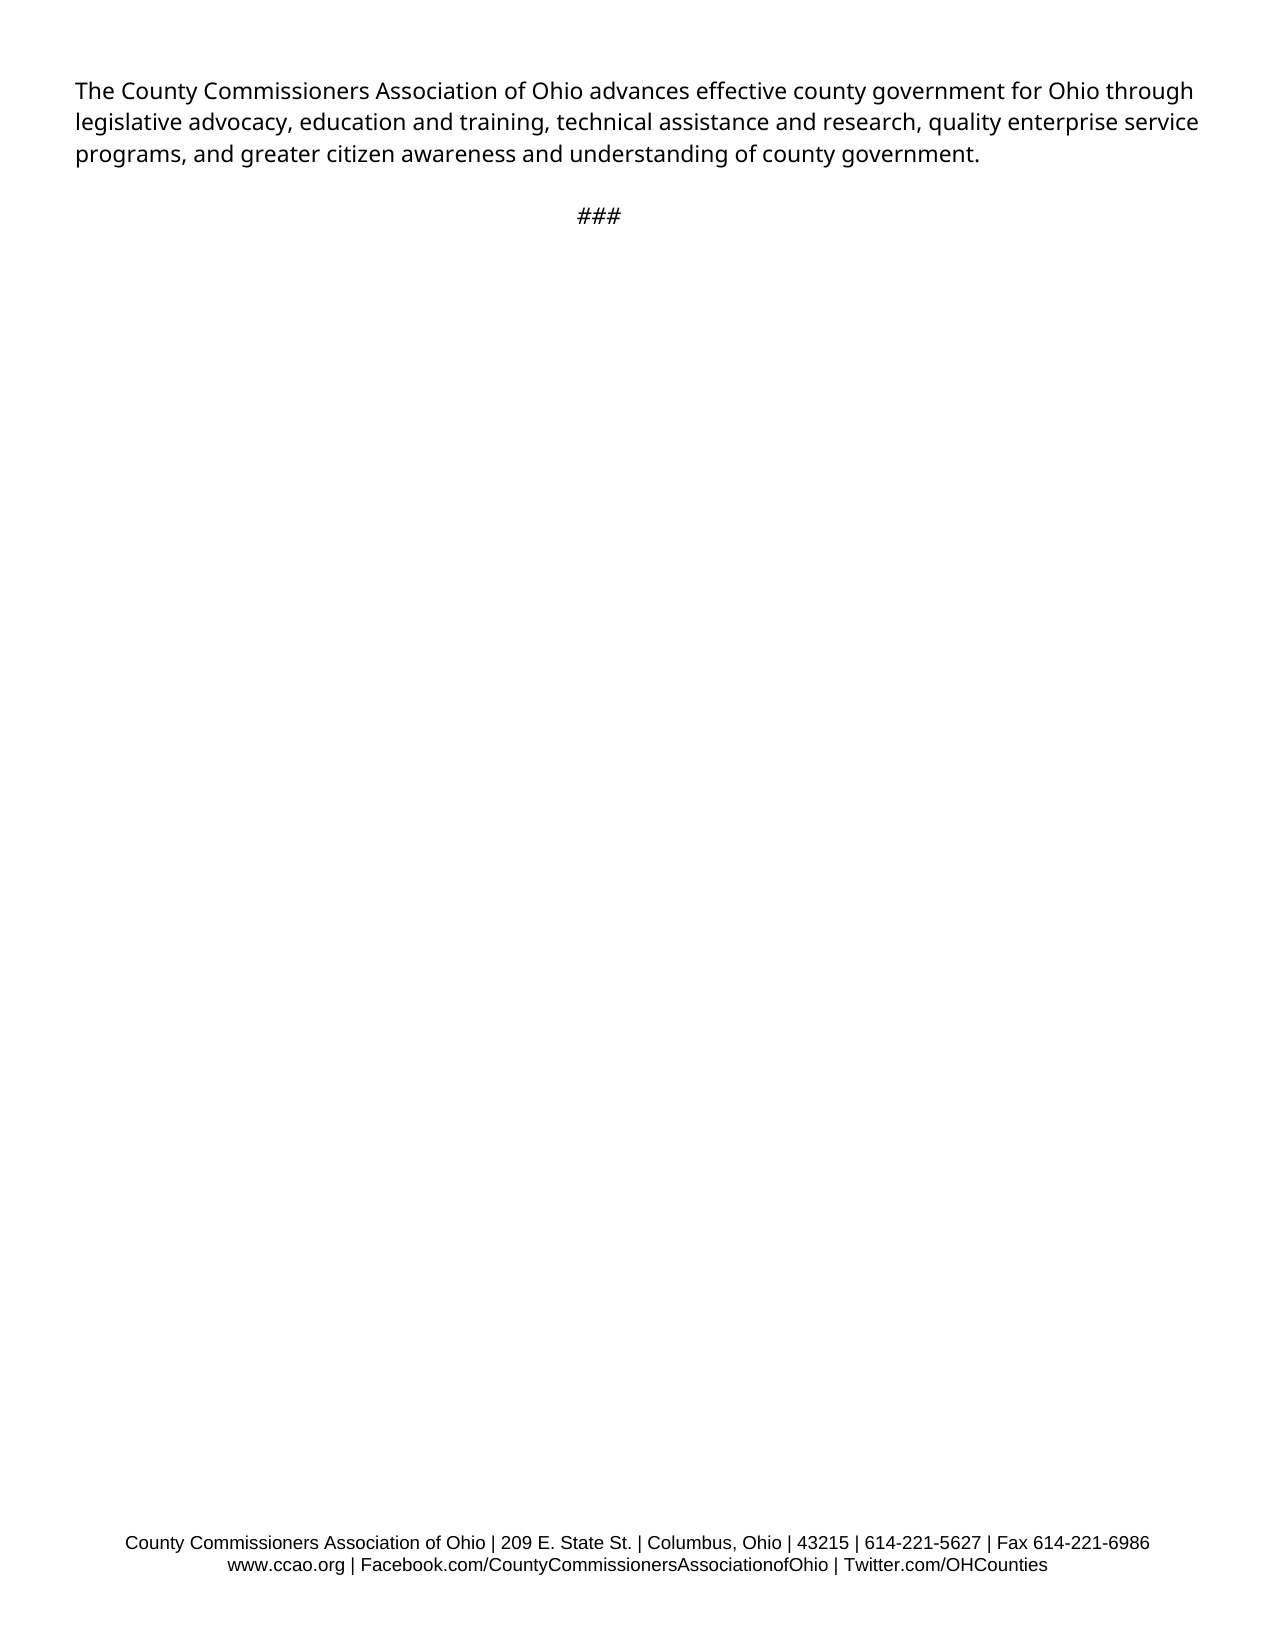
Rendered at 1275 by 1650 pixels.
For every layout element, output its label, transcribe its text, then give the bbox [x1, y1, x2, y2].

text The County Commissioners Association of Ohio advances effective county government for Ohio through legislative advocacy, education and training, technical assistance and research, quality enterprise service programs, and greater citizen awareness and understanding of county government. [75, 137, 1200, 169]
text ### [75, 200, 1125, 231]
